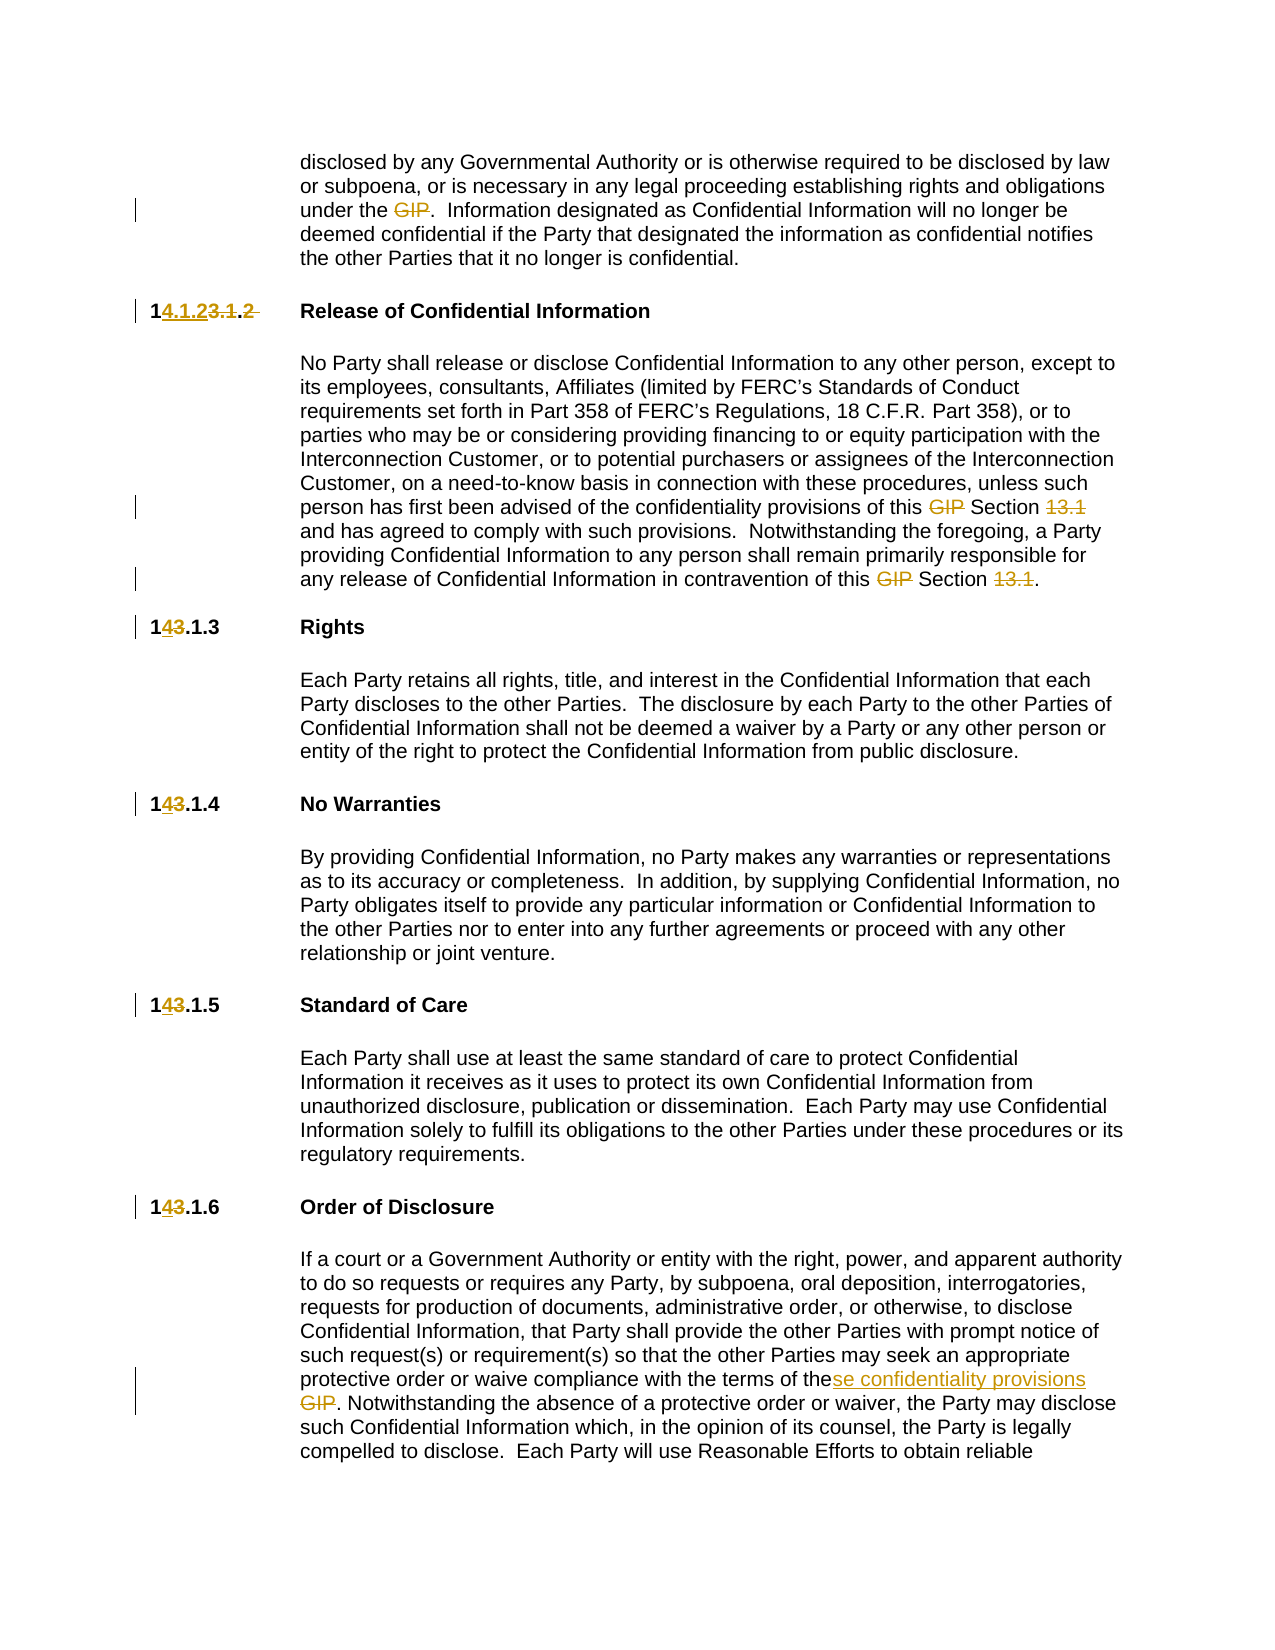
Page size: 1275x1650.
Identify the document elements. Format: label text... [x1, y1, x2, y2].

text 1.1.4 No Warranties [150, 792, 1125, 816]
text Each Party retains all rights, title, and interest in the Confidential Information that each Party discloses to the other Parties. The disclosure by each Party to the other Parties of Confidential Information shall not be deemed a waiver by a Party or any other person or entity of the right to protect the Confidential Information from public disclosure. [300, 667, 1125, 763]
text 1. Release of Confidential Information [150, 298, 1125, 322]
text 1.1.5 Standard of Care [150, 993, 1125, 1017]
text No Party shall release or disclose Confidential Information to any other person, except to its employees, consultants, Affiliates (limited by FERC’s Standards of Conduct requirements set forth in Part 358 of FERC’s Regulations, 18 C.F.R. Part 358), or to parties who may be or considering providing financing to or equity participation with the Interconnection Customer, or to potential purchasers or assignees of the Interconnection Customer, on a need-to-know basis in connection with these procedures, unless such person has first been advised of the confidentiality provisions of this Section and has agreed to comply with such provisions. Notwithstanding the foregoing, a Party providing Confidential Information to any person shall remain primarily responsible for any release of Confidential Information in contravention of this Section . [300, 351, 1125, 591]
text Each Party shall use at least the same standard of care to protect Confidential Information it receives as it uses to protect its own Confidential Information from unauthorized disclosure, publication or dissemination. Each Party may use Confidential Information solely to fulfill its obligations to the other Parties under these procedures or its regulatory requirements. [300, 1046, 1125, 1166]
text 1.1.3 Rights [150, 615, 1125, 639]
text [300, 150, 1125, 270]
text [300, 1247, 1125, 1463]
text 1.1.6 Order of Disclosure [150, 1194, 1125, 1218]
text By providing Confidential Information, no Party makes any warranties or representations as to its accuracy or completeness. In addition, by supplying Confidential Information, no Party obligates itself to provide any particular information or Confidential Information to the other Parties nor to enter into any further agreements or proceed with any other relationship or joint venture. [300, 845, 1125, 964]
